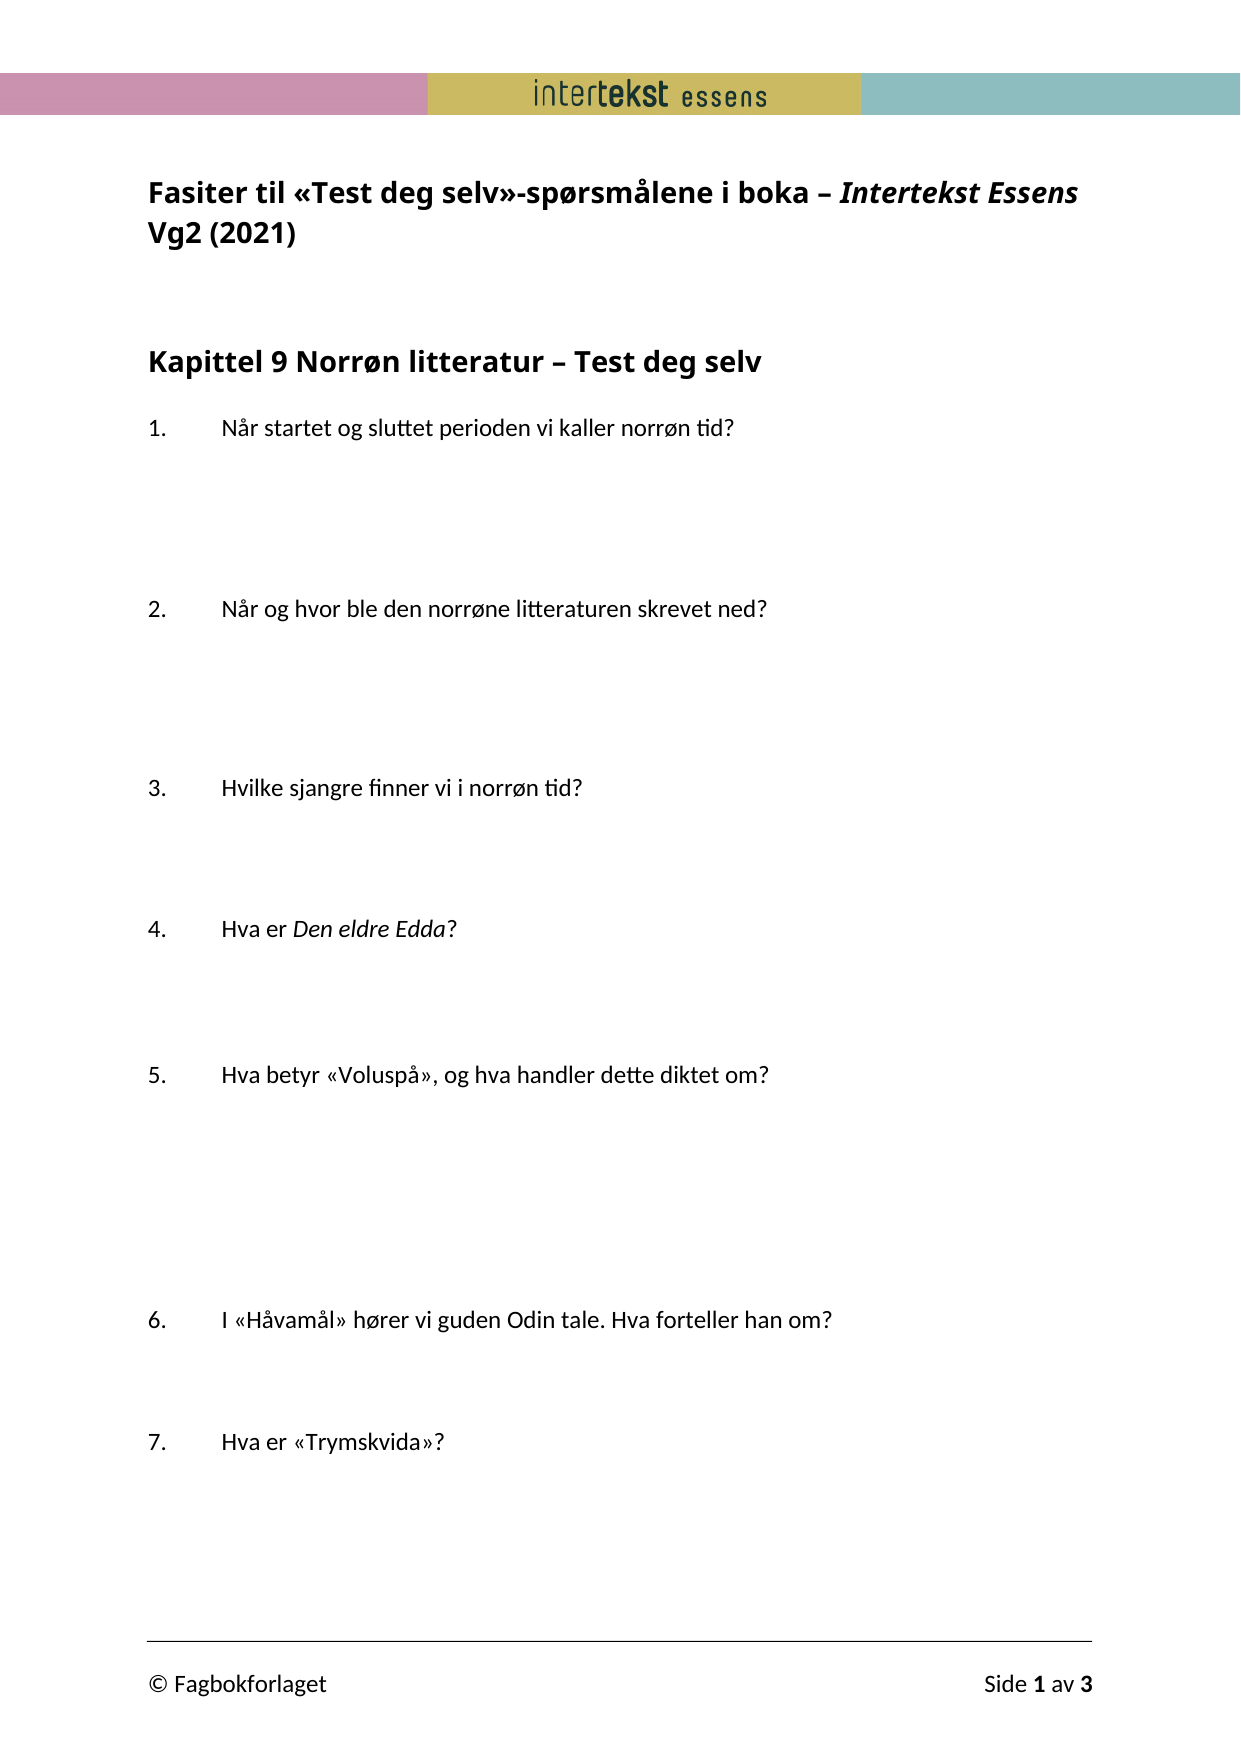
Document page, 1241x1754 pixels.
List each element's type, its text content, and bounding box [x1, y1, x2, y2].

list 1. Når startet og sluttet perioden vi kaller norrøn tid? [148, 412, 1093, 442]
picture [0, 73, 1241, 115]
text 7. Hva er «Trymskvida»? [148, 1426, 1093, 1456]
text 6. I «Håvamål» hører vi guden Odin tale. Hva forteller han om? [148, 1304, 1093, 1334]
text 2. Når og hvor ble den norrøne litteraturen skrevet ned? [148, 593, 1093, 624]
text 5. Hva betyr «Voluspå», og hva handler dette diktet om? [148, 1059, 1093, 1089]
text 4. Hva er Den eldre Edda? [148, 913, 1093, 944]
subtitle Kapittel 9 Norrøn litteratur – Test deg selv [148, 342, 1093, 381]
text 3. Hvilke sjangre finner vi i norrøn tid? [148, 772, 1093, 802]
subtitle Fasiter til «Test deg selv»-spørsmålene i boka – Intertekst Essens Vg2 (2021) [148, 173, 1093, 252]
